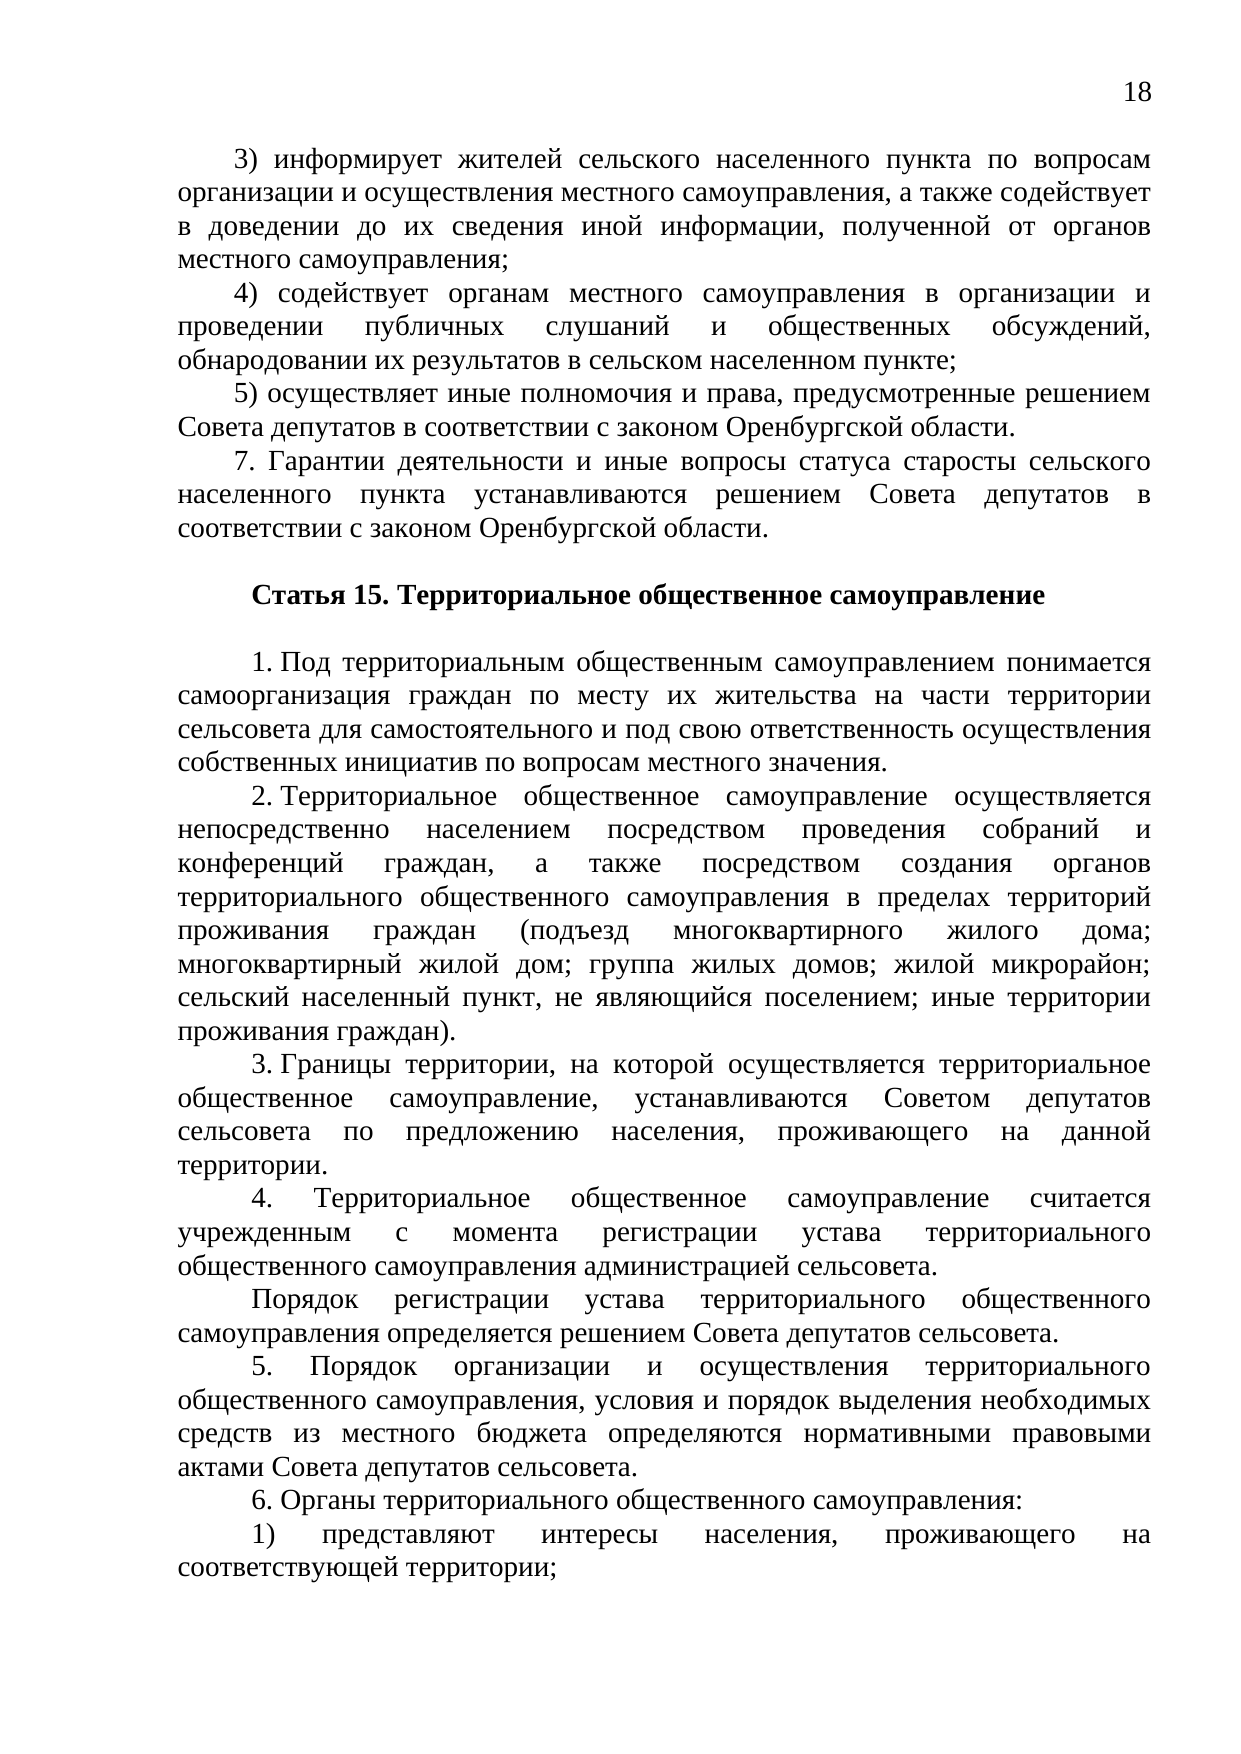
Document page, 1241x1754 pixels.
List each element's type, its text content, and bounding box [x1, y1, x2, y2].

text 1. Под территориальным общественным самоуправлением понимается самоорганизация граждан по месту их жительства на части территории сельсовета для самостоятельного и под свою ответственность осуществления собственных инициатив по вопросам местного значения. [177, 644, 1152, 778]
text Статья 15. Территориальное общественное самоуправление [177, 577, 1152, 610]
text 5. Порядок организации и осуществления территориального общественного самоуправления, условия и порядок выделения необходимых средств из местного бюджета определяются нормативными правовыми актами Совета депутатов сельсовета. [177, 1348, 1152, 1482]
text 3) информирует жителей сельского населенного пункта по вопросам организации и осуществления местного самоуправления, а также содействует в доведении до их сведения иной информации, полученной от органов местного самоуправления; [177, 141, 1152, 275]
text 7. Гарантии деятельности и иные вопросы статуса старосты сельского населенного пункта устанавливаются решением Совета депутатов в соответствии с законом Оренбургской области. [177, 443, 1152, 543]
text 4. Территориальное общественное самоуправление считается учрежденным с момента регистрации устава территориального общественного самоуправления администрацией сельсовета. [177, 1181, 1152, 1281]
text 2. Территориальное общественное самоуправление осуществляется непосредственно населением посредством проведения собраний и конференций граждан, а также посредством создания органов территориального общественного самоуправления в пределах территорий проживания граждан (подъезд многоквартирного жилого дома; многоквартирный жилой дом; группа жилых домов; жилой микрорайон; сельский населенный пункт, не являющийся поселением; иные территории проживания граждан). [177, 778, 1152, 1046]
text 5) осуществляет иные полномочия и права, предусмотренные решением Совета депутатов в соответствии с законом Оренбургской области. [177, 376, 1152, 443]
text Порядок регистрации устава территориального общественного самоуправления определяется решением Совета депутатов сельсовета. [177, 1281, 1152, 1348]
text 4) содействует органам местного самоуправления в организации и проведении публичных слушаний и общественных обсуждений, обнародовании их результатов в сельском населенном пункте; [177, 275, 1152, 376]
text 1) представляют интересы населения, проживающего на соответствующей территории; [177, 1516, 1152, 1583]
text 6. Органы территориального общественного самоуправления: [177, 1482, 1152, 1516]
text 3. Границы территории, на которой осуществляется территориальное общественное самоуправление, устанавливаются Советом депутатов сельсовета по предложению населения, проживающего на данной территории. [177, 1046, 1152, 1181]
